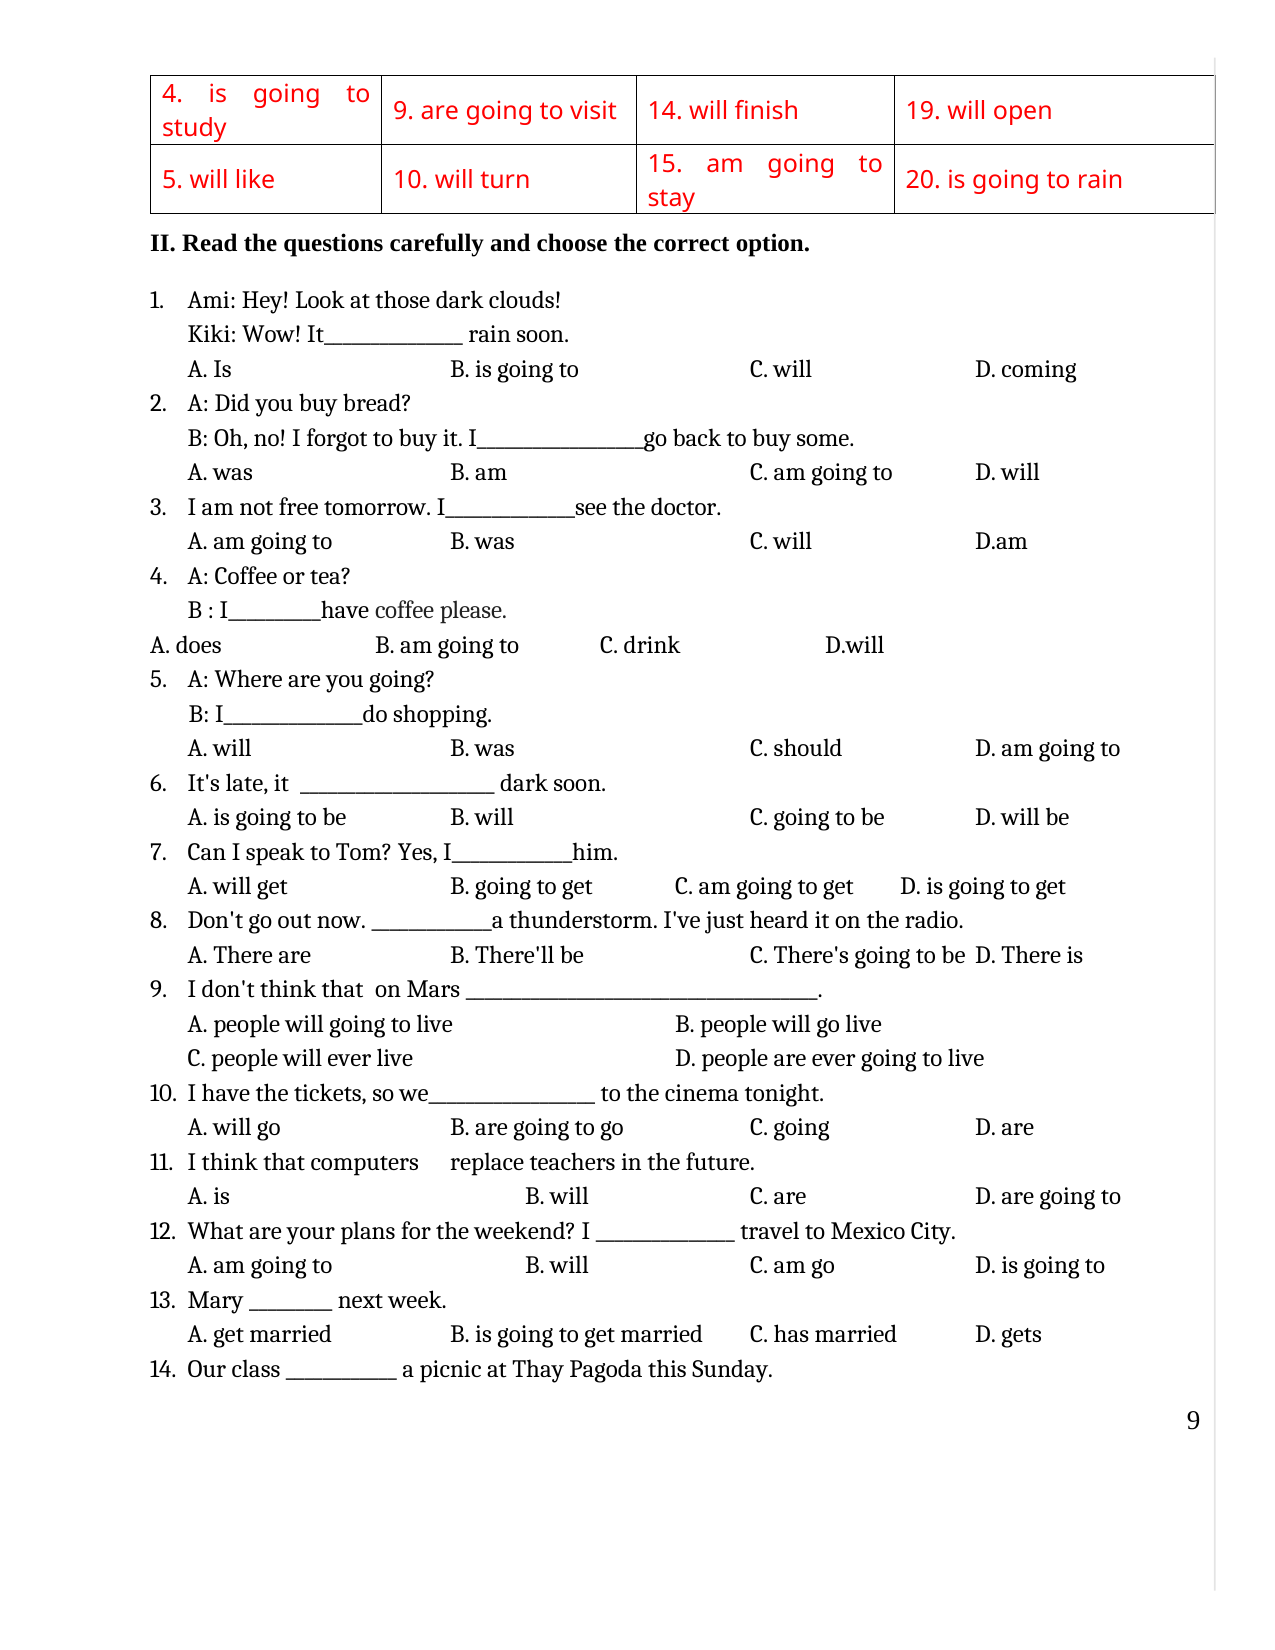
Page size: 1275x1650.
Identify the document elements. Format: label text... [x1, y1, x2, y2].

list I think that computers replace teachers in the future. [150, 1148, 1200, 1176]
list A: Coffee or tea? [150, 562, 1200, 590]
list It's late, it _____________________ dark soon. [150, 768, 1200, 797]
text A. will B. was C. should D. am going to [150, 734, 1200, 763]
list What are your plans for the weekend? I _______________ travel to Mexico City. [150, 1217, 1200, 1245]
list I am not free tomorrow. I______________see the doctor. [150, 493, 1200, 521]
text A. people will going to live B. people will go live [187, 1010, 1200, 1038]
text A. Is B. is going to C. will D. coming [187, 355, 1200, 383]
text Kiki: Wow! It_______________ rain soon. [187, 320, 1200, 349]
text A. am going to B. will C. am go D. is going to [187, 1251, 1200, 1280]
list I don't think that on Mars ______________________________________. [150, 975, 1200, 1004]
list Ami: Hey! Look at those dark clouds! [150, 286, 1200, 314]
text A. will go B. are going to go C. going D. are [187, 1113, 1200, 1142]
list A: Did you buy bread? [150, 389, 1200, 418]
text B: I_______________do shopping. [150, 699, 1200, 728]
text C. people will ever live D. people are ever going to live [187, 1044, 1200, 1073]
list Don't go out now. _____________a thunderstorm. I've just heard it on the radio. [150, 906, 1200, 935]
list Mary _________ next week. [150, 1286, 1200, 1314]
table_cell 4. is going to study [151, 76, 381, 144]
text A. is going to be B. will C. going to be D. will be [187, 803, 1200, 832]
list I have the tickets, so we__________________ to the cinema tonight. [150, 1079, 1200, 1107]
text A. is B. will C. are D. are going to [187, 1182, 1200, 1211]
table_cell 10. will turn [382, 145, 636, 213]
text A. am going to B. was C. will D.am [187, 527, 1200, 556]
list Our class ____________ a picnic at Thay Pagoda this Sunday. [150, 1354, 1200, 1383]
table_cell 14. will finish [637, 76, 894, 144]
text A. get married B. is going to get married C. has married D. gets [187, 1320, 1200, 1349]
table_cell 5. will like [151, 145, 381, 213]
text A. does B. am going to C. drink D.will [150, 631, 1200, 659]
list A: Where are you going? [150, 665, 1200, 694]
table_cell 20. is going to rain [895, 145, 1213, 213]
table_cell 19. will open [895, 76, 1213, 144]
list Can I speak to Tom? Yes, I_____________him. [150, 837, 1200, 866]
text A. There are B. There'll be C. There's going to be D. There is [187, 941, 1200, 969]
text II. Read the questions carefully and choose the correct option. [150, 214, 1200, 257]
table_cell 15. am going to stay [637, 145, 894, 213]
table_cell 9. are going to visit [382, 76, 636, 144]
text B : I__________have coffee please. [187, 596, 1200, 625]
text B: Oh, no! I forgot to buy it. I__________________go back to buy some. [187, 424, 1200, 452]
text A. was B. am C. am going to D. will [187, 458, 1200, 487]
text A. will get B. going to get C. am going to get D. is going to get [187, 872, 1200, 901]
